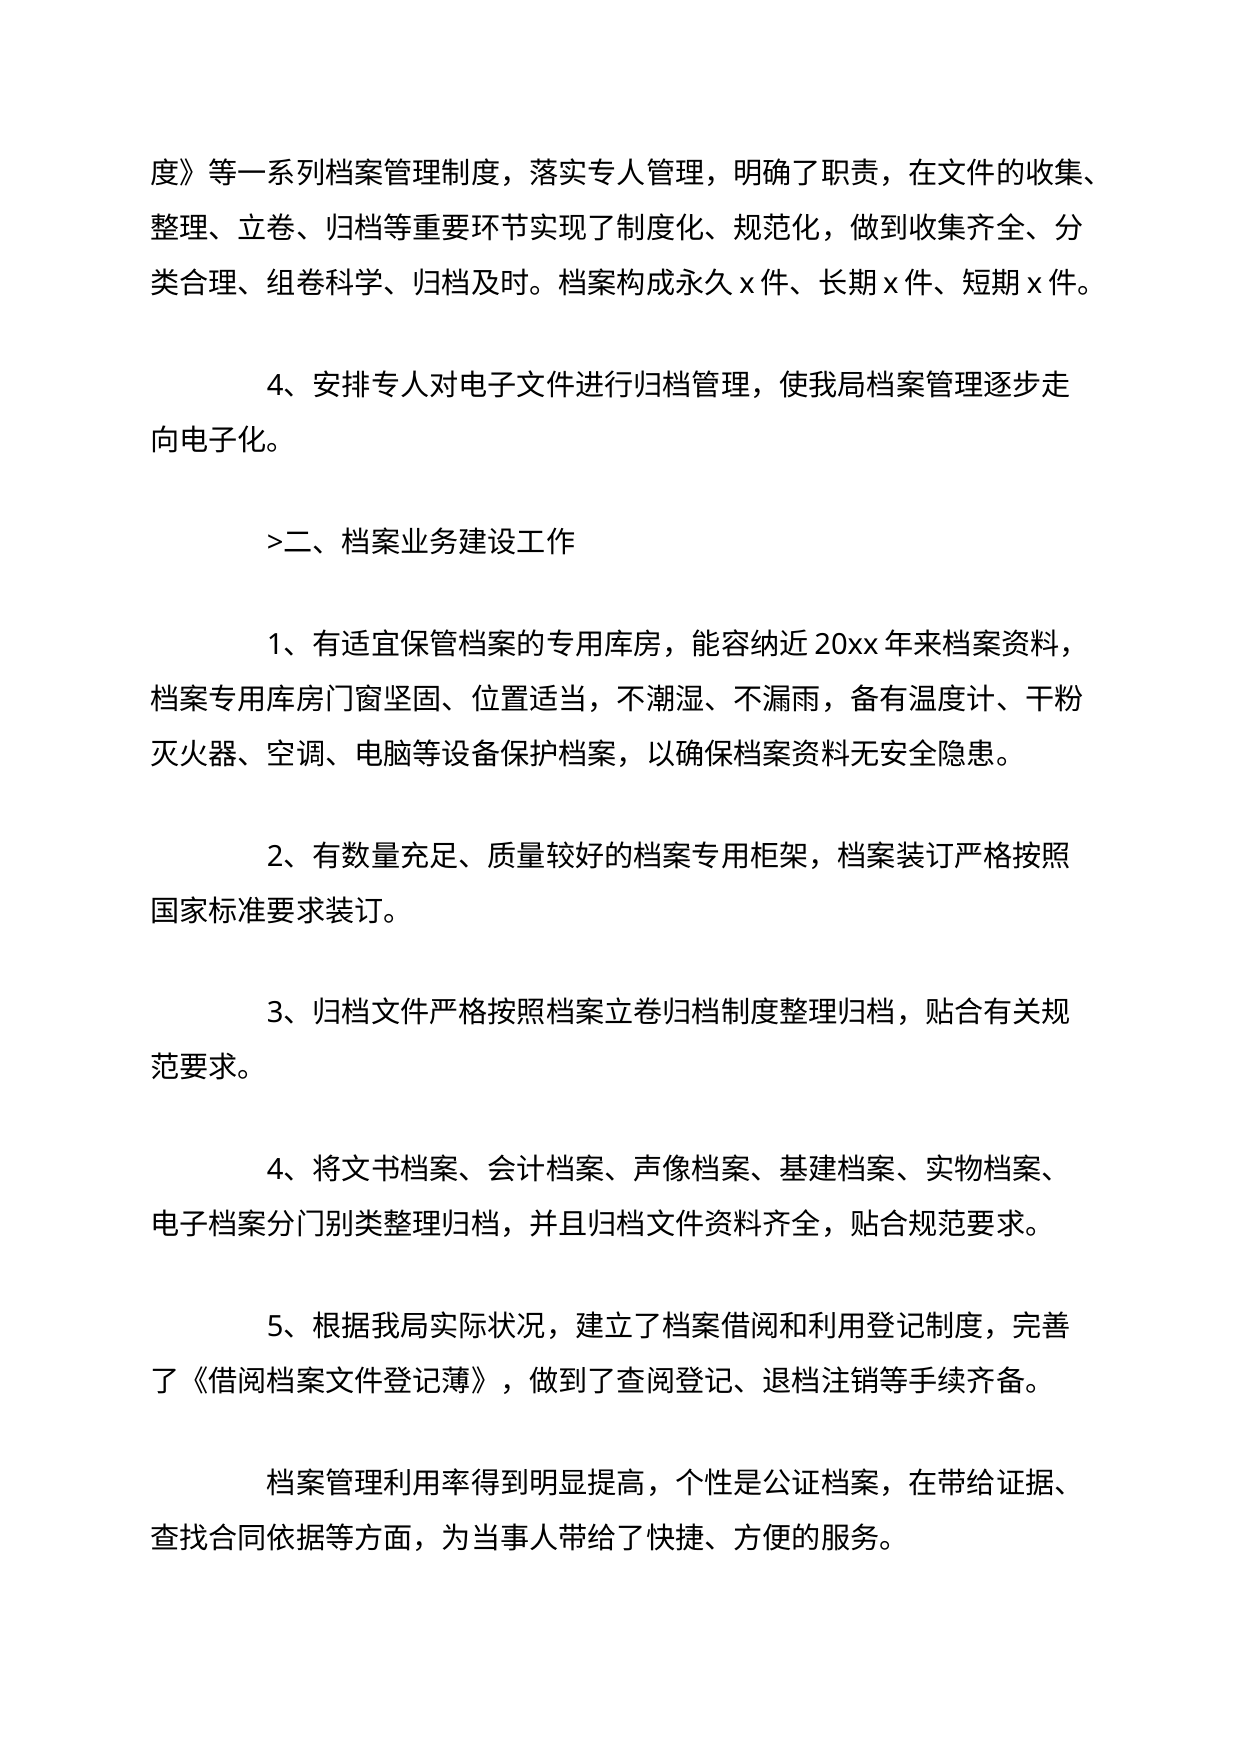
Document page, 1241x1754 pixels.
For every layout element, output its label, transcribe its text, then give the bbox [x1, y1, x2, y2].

text 5、根据我局实际状况，建立了档案借阅和利用登记制度，完善了《借阅档案文件登记薄》，做到了查阅登记、退档注销等手续齐备。 [150, 1302, 1090, 1400]
text 3、归档文件严格按照档案立卷归档制度整理归档，贴合有关规范要求。 [150, 989, 1090, 1086]
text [150, 150, 1090, 302]
text >二、档案业务建设工作 [150, 518, 1090, 561]
text 档案管理利用率得到明显提高，个性是公证档案，在带给证据、查找合同依据等方面，为当事人带给了快捷、方便的服务。 [150, 1459, 1090, 1556]
text 1、有适宜保管档案的专用库房，能容纳近20xx年来档案资料，档案专用库房门窗坚固、位置适当，不潮湿、不漏雨，备有温度计、干粉灭火器、空调、电脑等设备保护档案，以确保档案资料无安全隐患。 [150, 621, 1090, 773]
text 4、将文书档案、会计档案、声像档案、基建档案、实物档案、电子档案分门别类整理归档，并且归档文件资料齐全，贴合规范要求。 [150, 1146, 1090, 1243]
text 4、安排专人对电子文件进行归档管理，使我局档案管理逐步走向电子化。 [150, 362, 1090, 459]
text 2、有数量充足、质量较好的档案专用柜架，档案装订严格按照国家标准要求装订。 [150, 832, 1090, 929]
